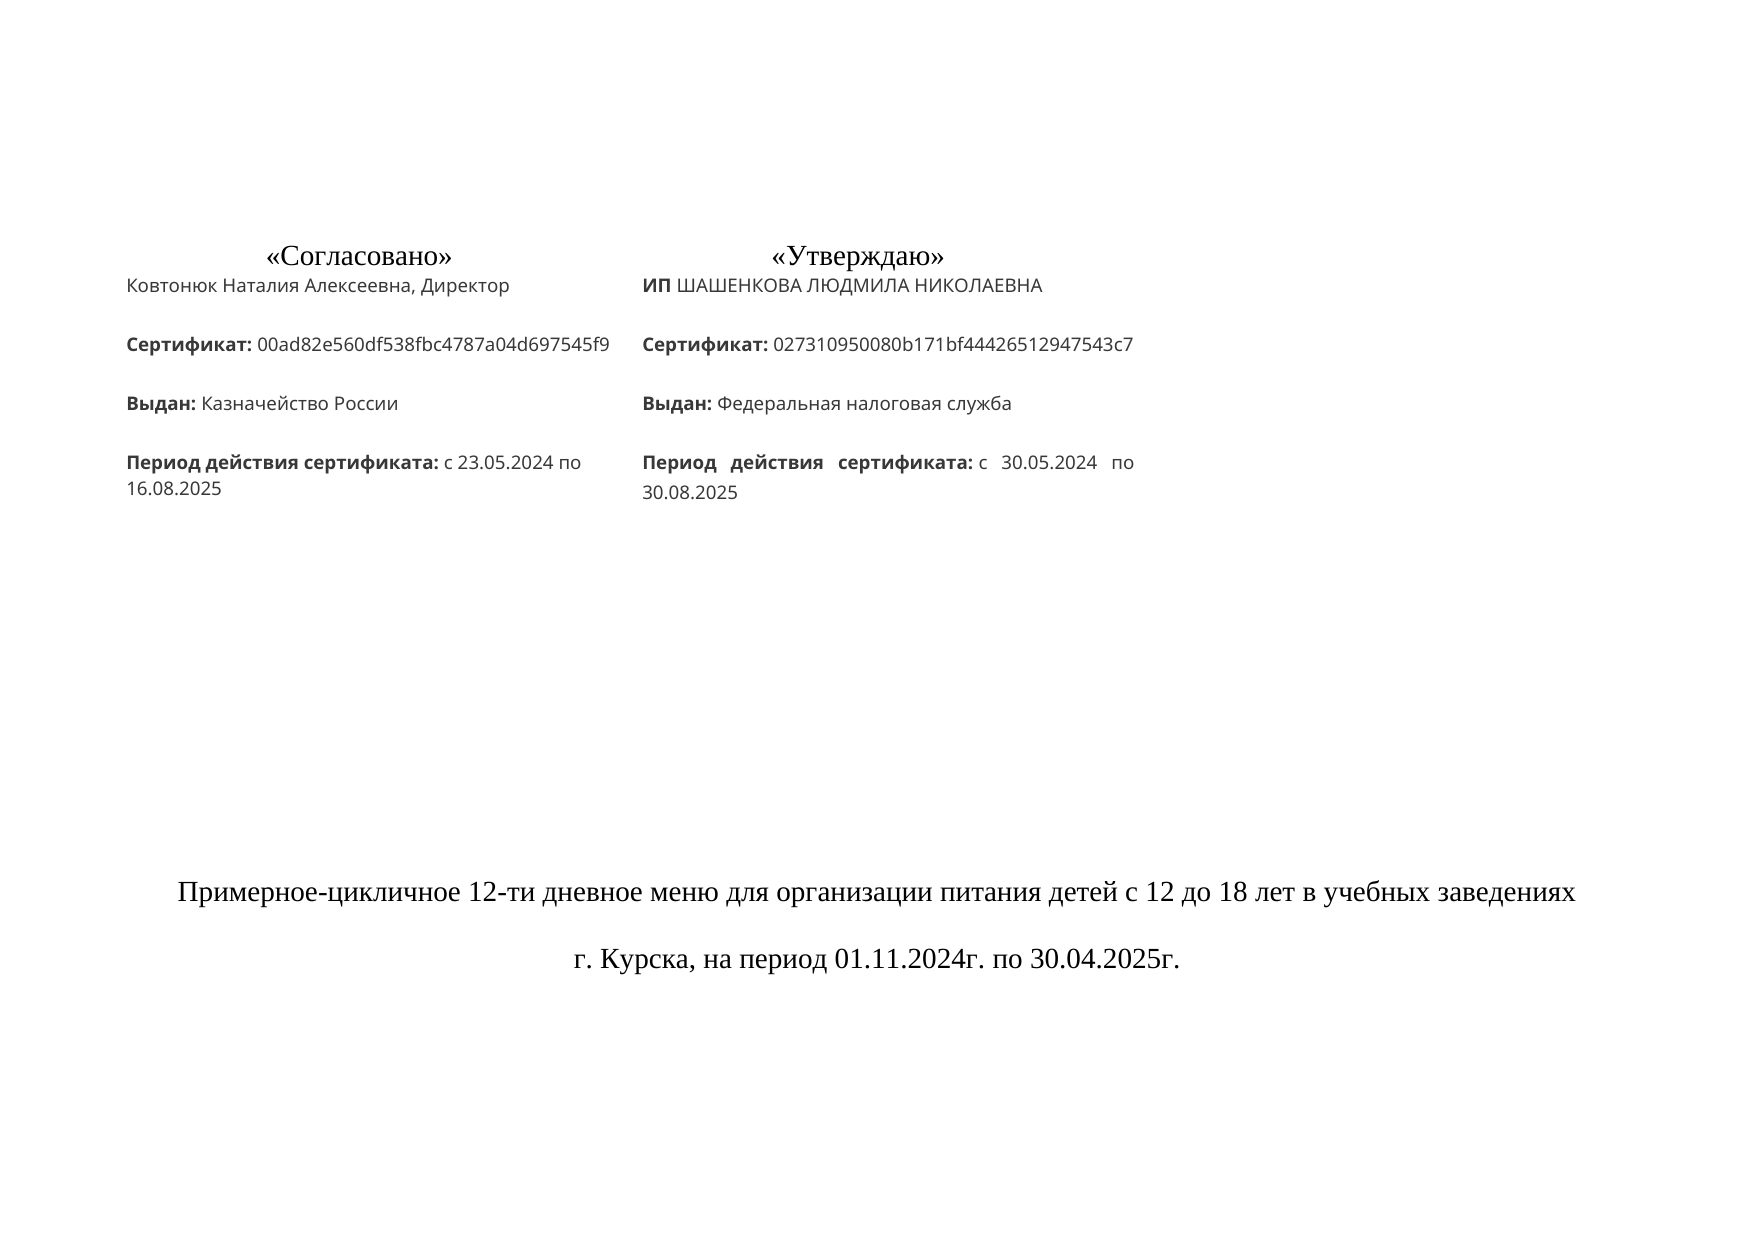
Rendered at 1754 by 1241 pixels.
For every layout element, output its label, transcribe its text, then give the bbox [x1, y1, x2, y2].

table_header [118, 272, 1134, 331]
text г. Курска, на период 01.11.2024г. по 30.04.2025г. [118, 941, 1636, 974]
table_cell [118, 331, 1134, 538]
text Примерное-цикличное 12-ти дневное меню для организации питания детей с 12 до 18 лет в учебных заведениях [118, 874, 1636, 907]
text «Согласовано» «Утверждаю» [192, 238, 1636, 272]
